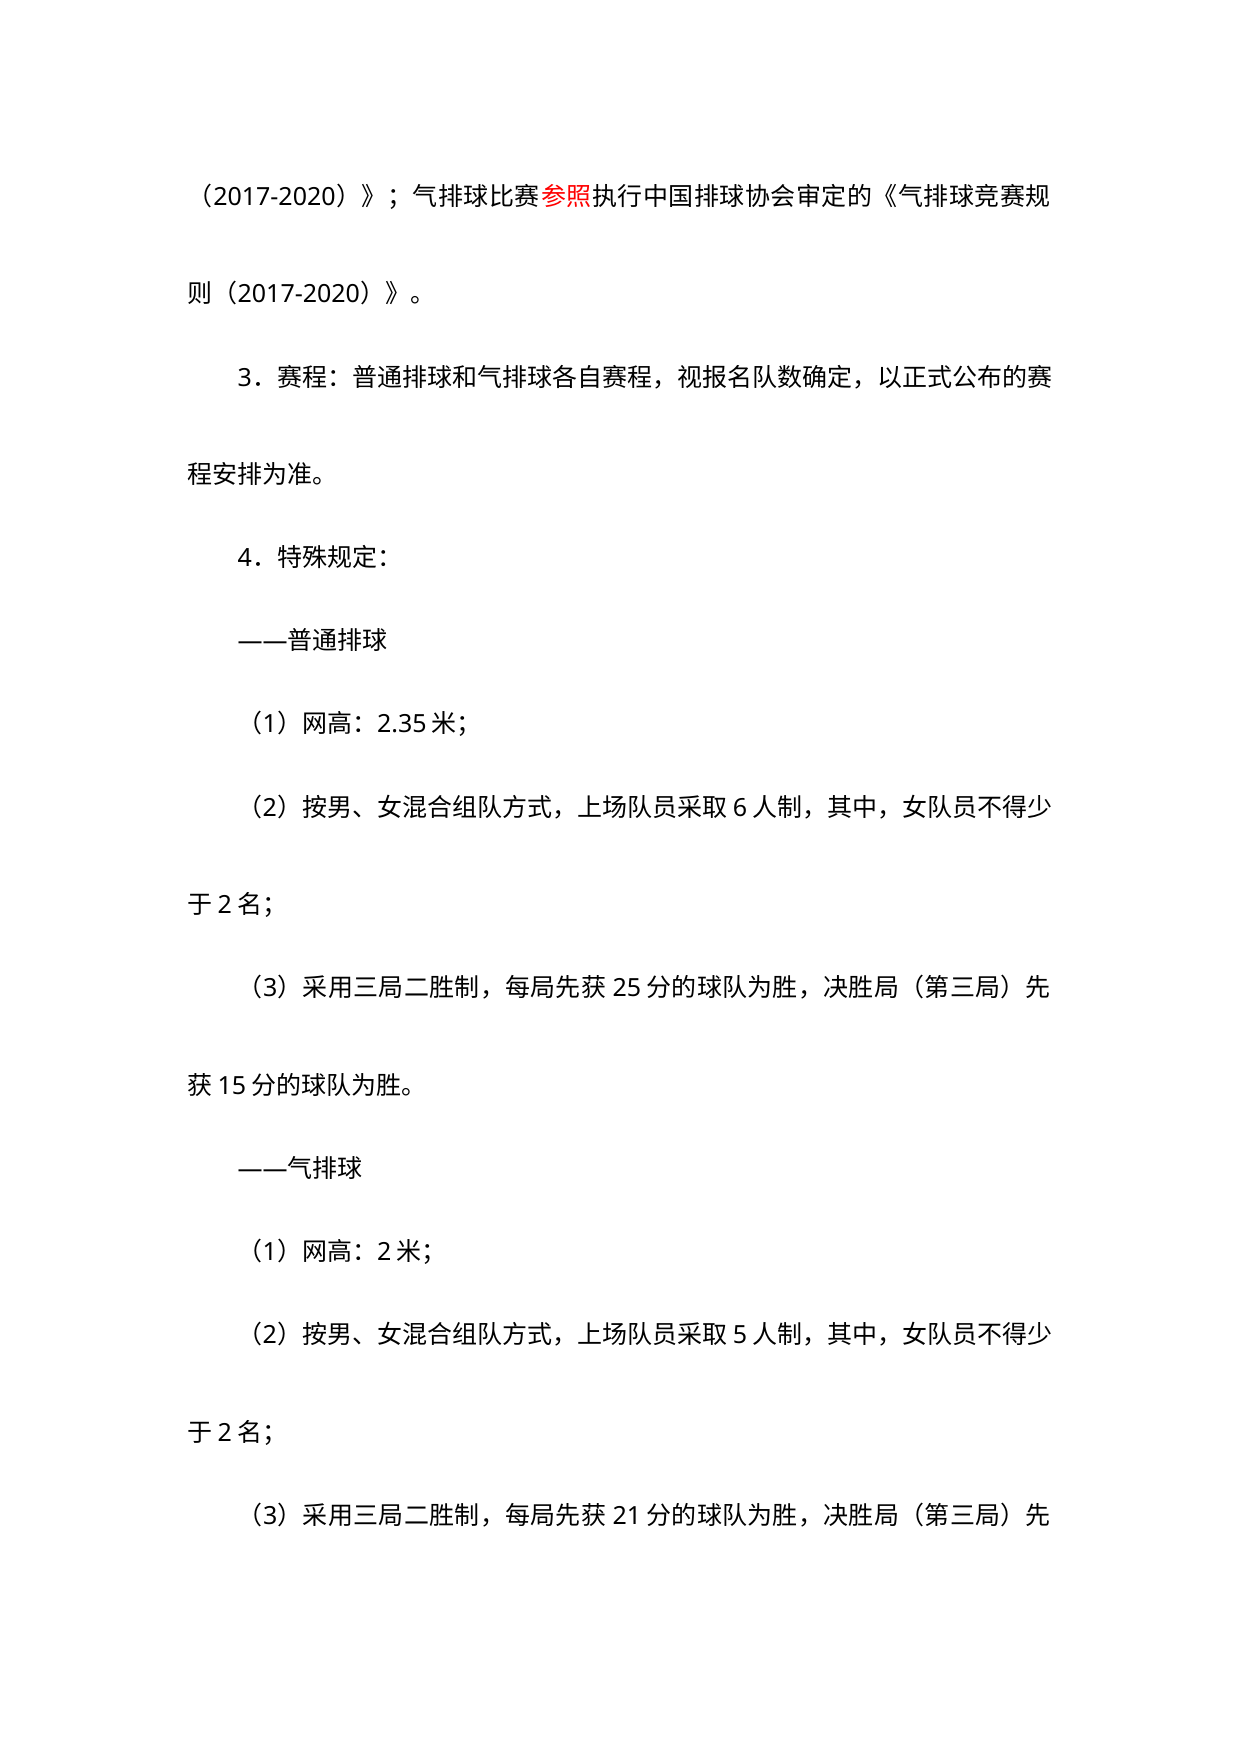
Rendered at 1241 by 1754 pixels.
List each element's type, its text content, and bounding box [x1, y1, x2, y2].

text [187, 1481, 1053, 1546]
text 3．赛程：普通排球和气排球各自赛程，视报名队数确定，以正式公布的赛程安排为准。 [187, 343, 1053, 505]
text 4．特殊规定： [187, 523, 1053, 588]
text ——气排球 [187, 1134, 1053, 1199]
text （1）网高：； [187, 1217, 1053, 1282]
text （1）网高：； [187, 689, 1053, 754]
text （2）按男、女混合组队方式，上场队员采取5人制，其中，女队员不得少于2名； [187, 1300, 1053, 1463]
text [187, 162, 1053, 324]
text ——普通排球 [187, 606, 1053, 671]
text （3）采用三局二胜制，每局先获25分的球队为胜，决胜局（第三局）先获15分的球队为胜。 [187, 953, 1053, 1116]
text （2）按男、女混合组队方式，上场队员采取6人制，其中，女队员不得少于2名； [187, 773, 1053, 935]
